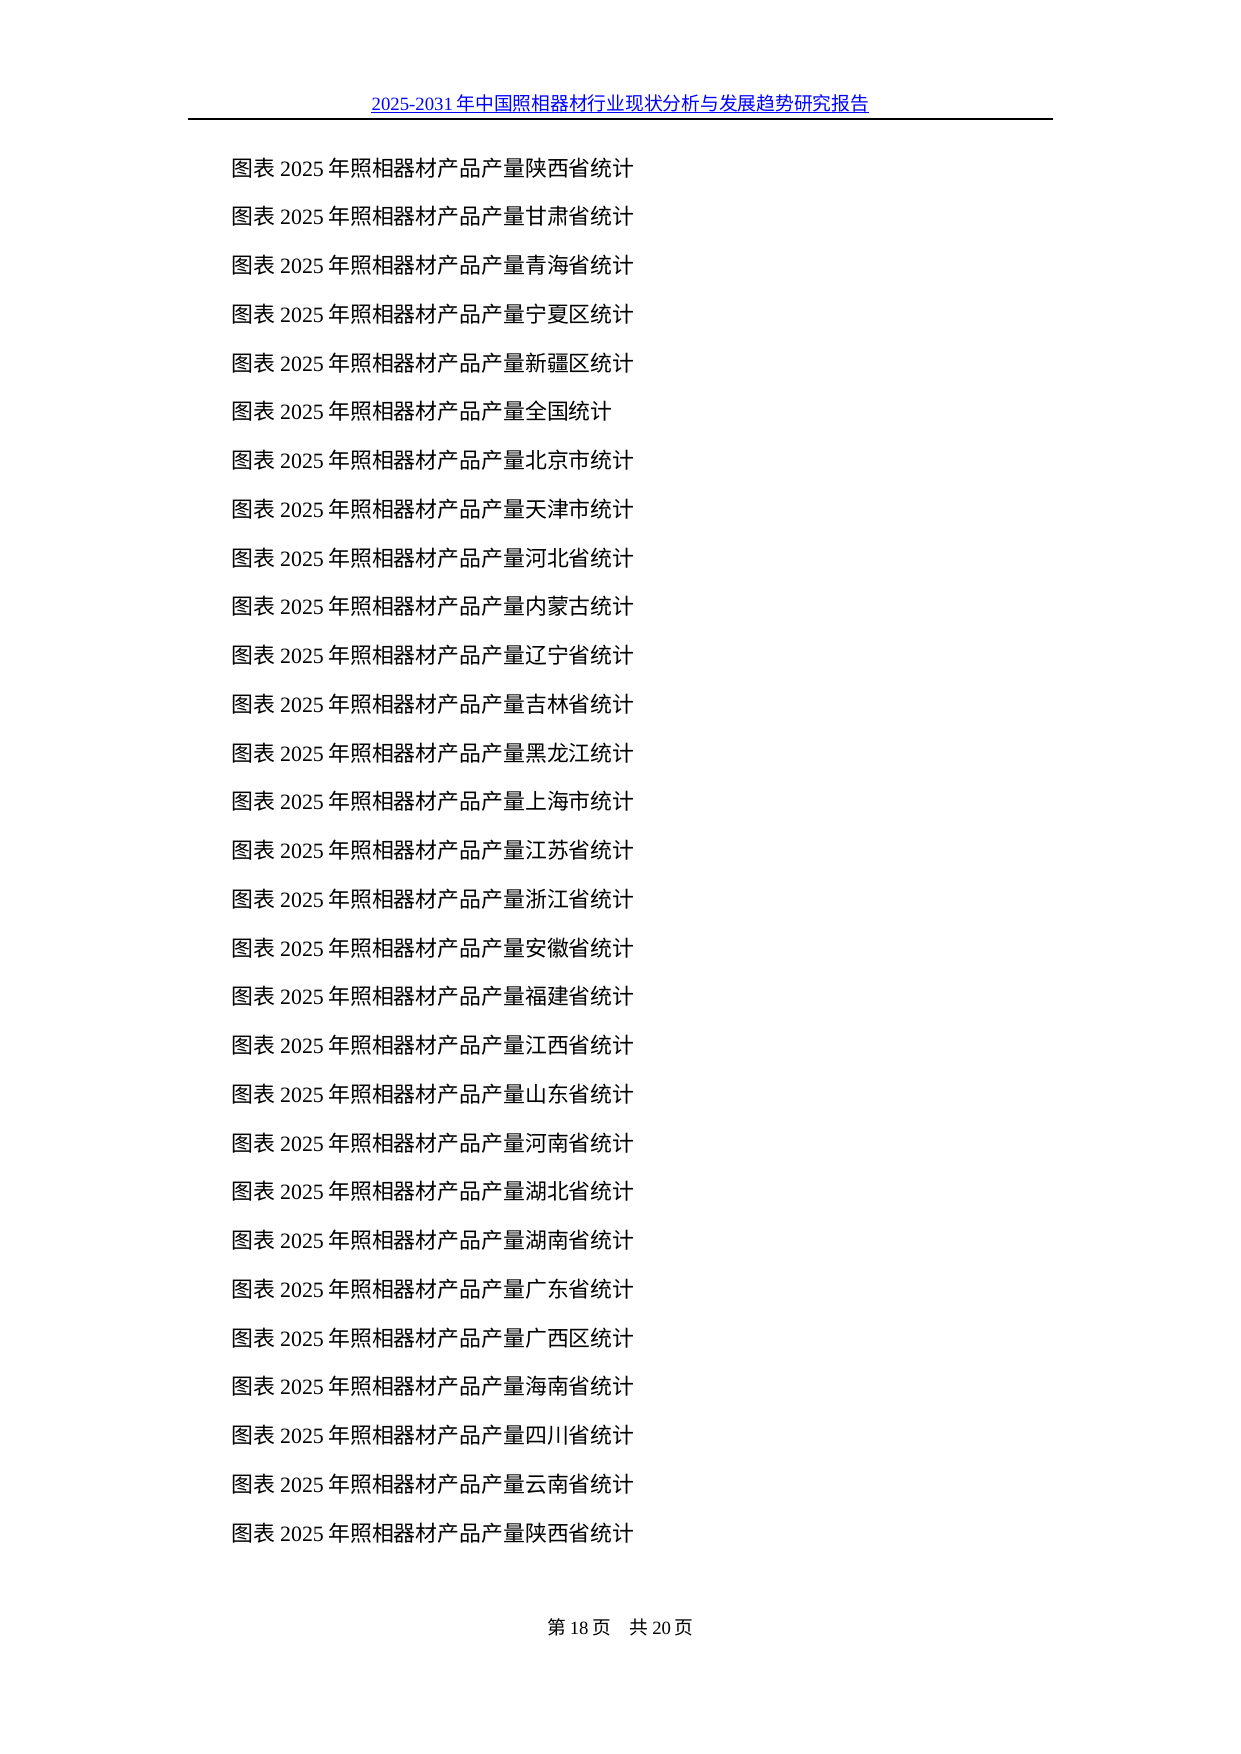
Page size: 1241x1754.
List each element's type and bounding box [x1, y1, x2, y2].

text [187, 150, 1053, 1548]
